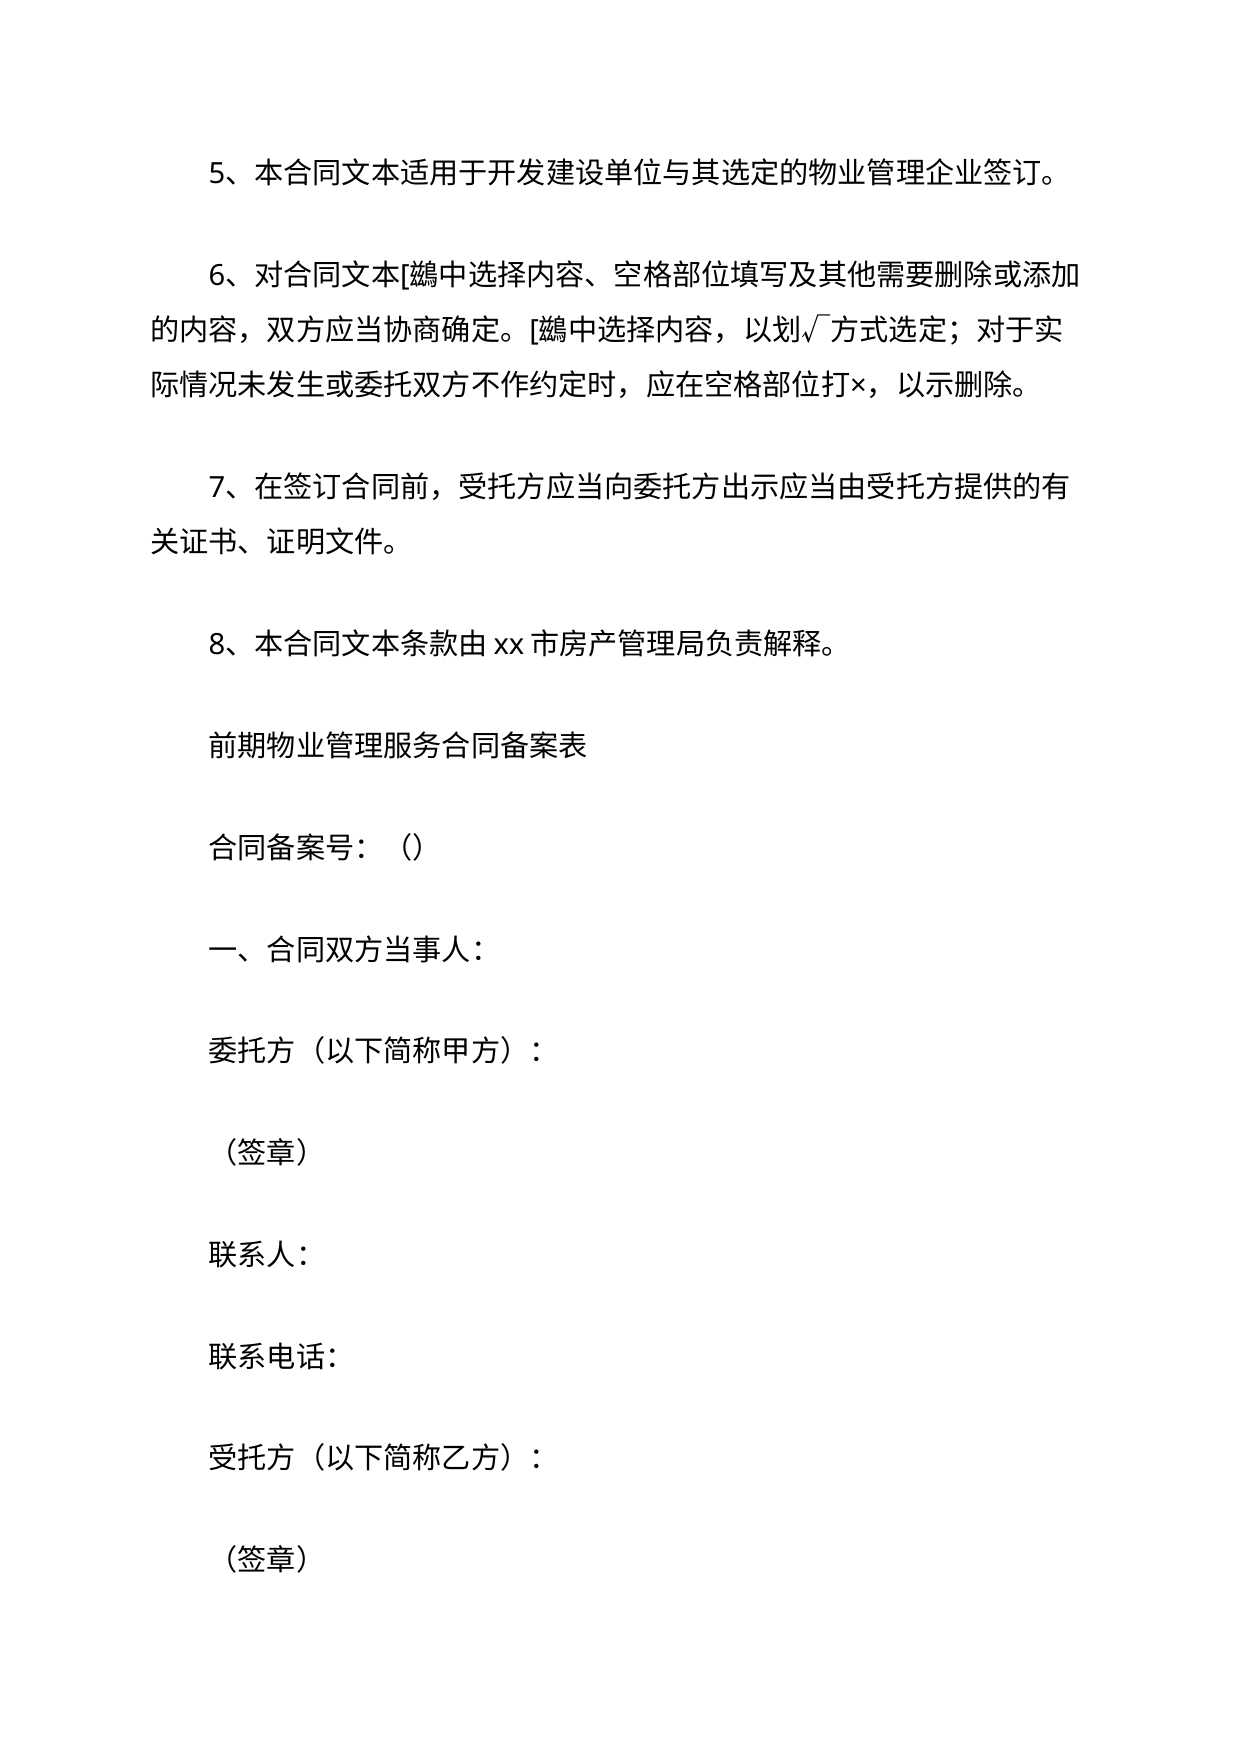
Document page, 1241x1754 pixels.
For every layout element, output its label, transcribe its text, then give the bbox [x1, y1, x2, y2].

text （签章） [150, 1537, 1090, 1579]
text 合同备案号：（） [150, 824, 1090, 867]
text 一、合同双方当事人： [150, 926, 1090, 968]
text 联系人： [150, 1232, 1090, 1274]
text 8、本合同文本条款由xx市房产管理局负责解释。 [150, 621, 1090, 663]
text （签章） [150, 1130, 1090, 1172]
text 委托方（以下简称甲方）： [150, 1028, 1090, 1070]
text 联系电话： [150, 1333, 1090, 1376]
text 7、在签订合同前，受托方应当向委托方出示应当由受托方提供的有关证书、证明文件。 [150, 464, 1090, 561]
text 6、对合同文本[鷀中选择内容、空格部位填写及其他需要删除或添加的内容，双方应当协商确定。[鷀中选择内容，以划√方式选定；对于实际情况未发生或委托双方不作约定时，应在空格部位打×，以示删除。 [150, 252, 1090, 404]
text 前期物业管理服务合同备案表 [150, 723, 1090, 765]
text 5、本合同文本适用于开发建设单位与其选定的物业管理企业签订。 [150, 150, 1090, 192]
text 受托方（以下简称乙方）： [150, 1435, 1090, 1477]
